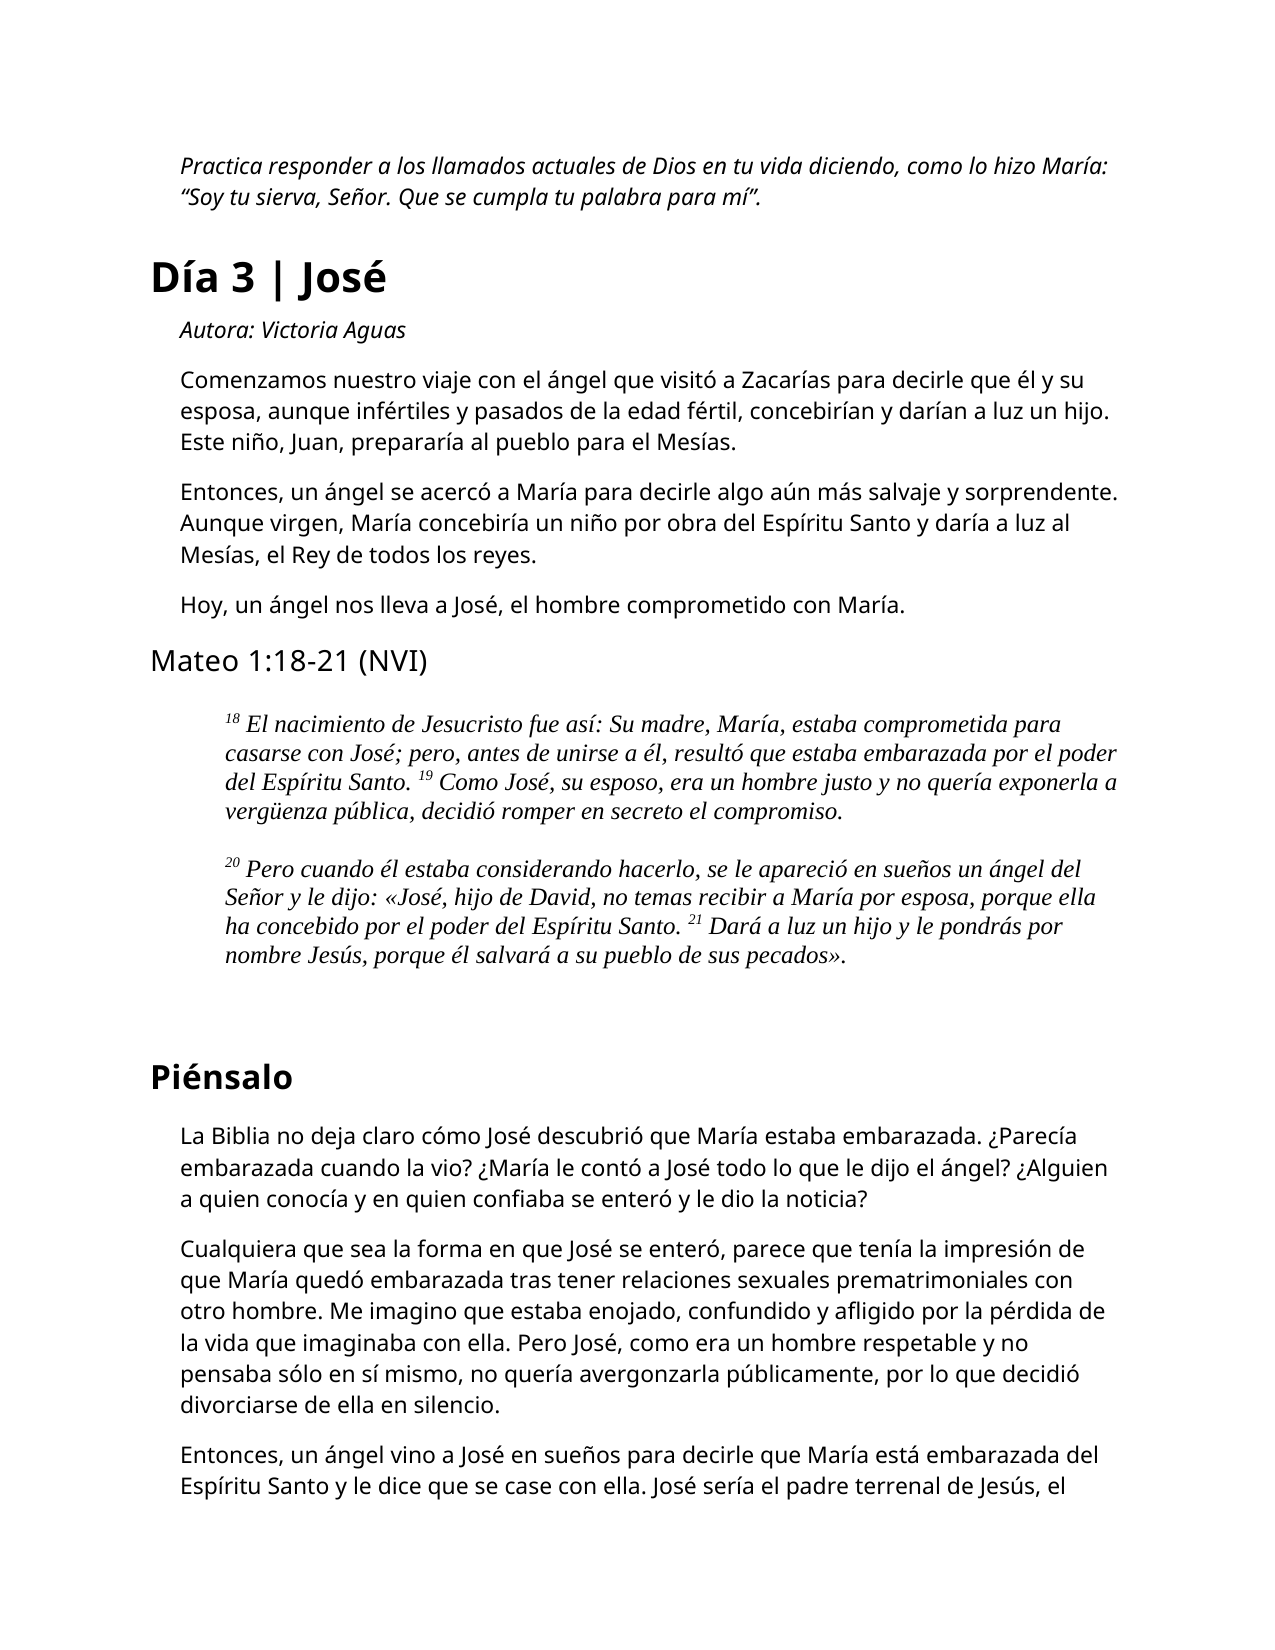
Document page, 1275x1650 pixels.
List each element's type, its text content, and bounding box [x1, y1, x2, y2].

text 20 Pero cuando él estaba considerando hacerlo, se le apareció en sueños un ángel del Señor y le dijo: «José, hijo de David, no temas recibir a María por esposa, porque ella ha concebido por el poder del Espíritu Santo. 21 Dará a luz un hijo y le pondrás por nombre Jesús, porque él salvará a su pueblo de sus pecados». [225, 854, 1125, 969]
text Practica responder a los llamados actuales de Dios en tu vida diciendo, como lo hizo María: “Soy tu sierva, Señor. Que se cumpla tu palabra para mí”. [180, 150, 1125, 212]
text Piénsalo [150, 1054, 1125, 1099]
subtitle Día 3 | José [150, 233, 1125, 304]
text Comenzamos nuestro viaje con el ángel que visitó a Zacarías para decirle que él y su esposa, aunque infértiles y pasados de la edad fértil, concebirían y darían a luz un hijo. Este niño, Juan, prepararía al pueblo para el Mesías. [180, 363, 1125, 457]
subtitle Mateo 1:18-21 (NVI) [150, 641, 1125, 680]
text Cualquiera que sea la forma en que José se enteró, parece que tenía la impresión de que María quedó embarazada tras tener relaciones sexuales prematrimoniales con otro hombre. Me imagino que estaba enojado, confundido y afligido por la pérdida de la vida que imaginaba con ella. Pero José, como era un hombre respetable y no pensaba sólo en sí mismo, no quería avergonzarla públicamente, por lo que decidió divorciarse de ella en silencio. [180, 1233, 1125, 1420]
text Hoy, un ángel nos lleva a José, el hombre comprometido con María. [180, 588, 1125, 620]
text La Biblia no deja claro cómo José descubrió que María estaba embarazada. ¿Parecía embarazada cuando la vio? ¿María le contó a José todo lo que le dijo el ángel? ¿Alguien a quien conocía y en quien confiaba se enteró y le dio la noticia? [180, 1120, 1125, 1214]
text Autora: Victoria Aguas [180, 313, 1125, 345]
text 18 El nacimiento de Jesucristo fue así: Su madre, María, estaba comprometida para casarse con José; pero, antes de unirse a él, resultó que estaba embarazada por el poder del Espíritu Santo. 19 Como José, su esposo, era un hombre justo y no quería exponerla a vergüenza pública, decidió romper en secreto el compromiso. [225, 709, 1125, 824]
text Entonces, un ángel se acercó a María para decirle algo aún más salvaje y sorprendente. Aunque virgen, María concebiría un niño por obra del Espíritu Santo y daría a luz al Mesías, el Rey de todos los reyes. [180, 476, 1125, 570]
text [180, 1439, 1125, 1502]
